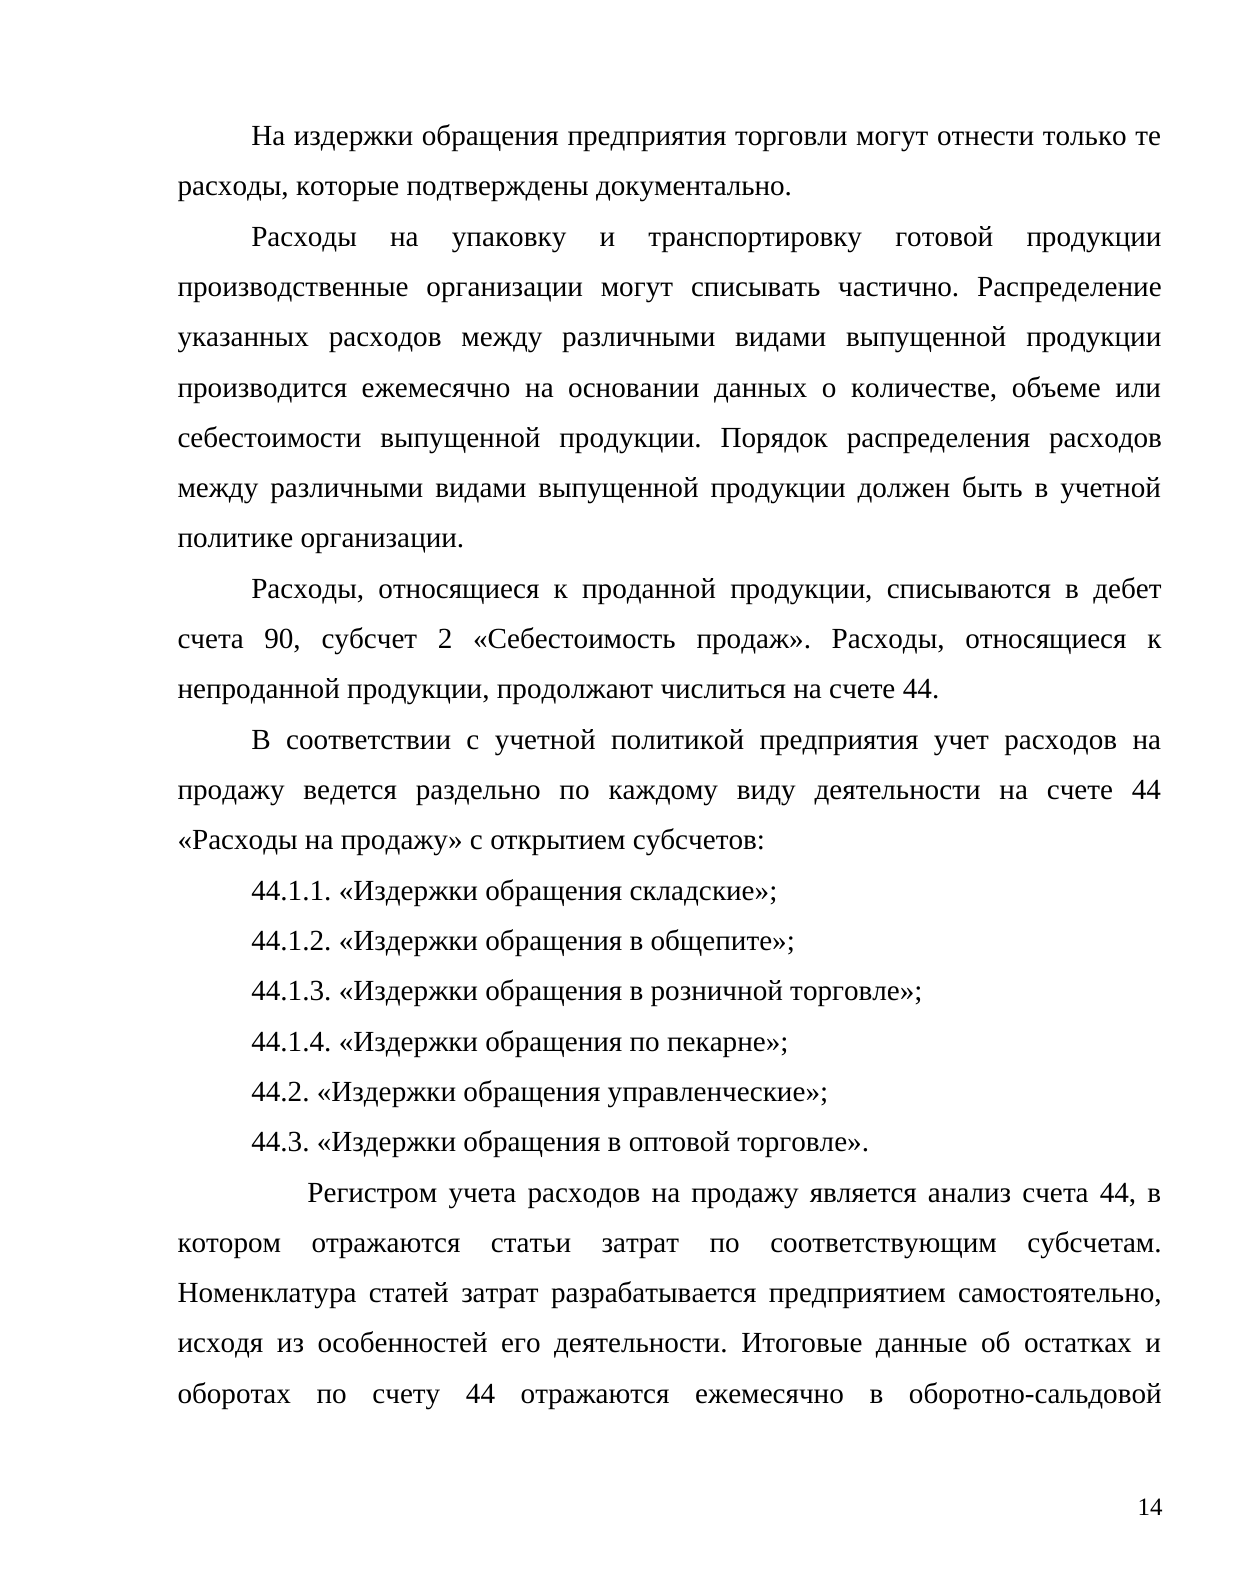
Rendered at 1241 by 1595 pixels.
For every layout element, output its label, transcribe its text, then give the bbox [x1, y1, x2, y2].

text Расходы, относящиеся к проданной продукции, списываются в дебет счета 90, субсчет 2 «Себестоимость продаж». Расходы, относящиеся к непроданной продукции, продолжают числиться на счете 44. [177, 571, 1162, 705]
text 44.1.4. «Издержки обращения по пекарне»; [177, 1024, 1162, 1057]
text 44.3. «Издержки обращения в оптовой торговле». [177, 1124, 1162, 1158]
text На издержки обращения предприятия торговли могут отнести только те расходы, которые подтверждены документально. [177, 118, 1162, 202]
text Расходы на упаковку и транспортировку готовой продукции производственные организации могут списывать частично. Распределение указанных расходов между различными видами выпущенной продукции производится ежемесячно на основании данных о количестве, объеме или себестоимости выпущенной продукции. Порядок распределения расходов между различными видами выпущенной продукции должен быть в учетной политике организации. [177, 219, 1162, 554]
text 44.2. «Издержки обращения управленческие»; [177, 1074, 1162, 1108]
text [177, 1175, 1162, 1409]
text 44.1.3. «Издержки обращения в розничной торговле»; [177, 973, 1162, 1007]
text 44.1.2. «Издержки обращения в общепите»; [177, 923, 1162, 957]
text В соответствии с учетной политикой предприятия учет расходов на продажу ведется раздельно по каждому виду деятельности на счете 44 «Расходы на продажу» с открытием субсчетов: [177, 722, 1162, 856]
text 44.1.1. «Издержки обращения складские»; [177, 873, 1162, 906]
